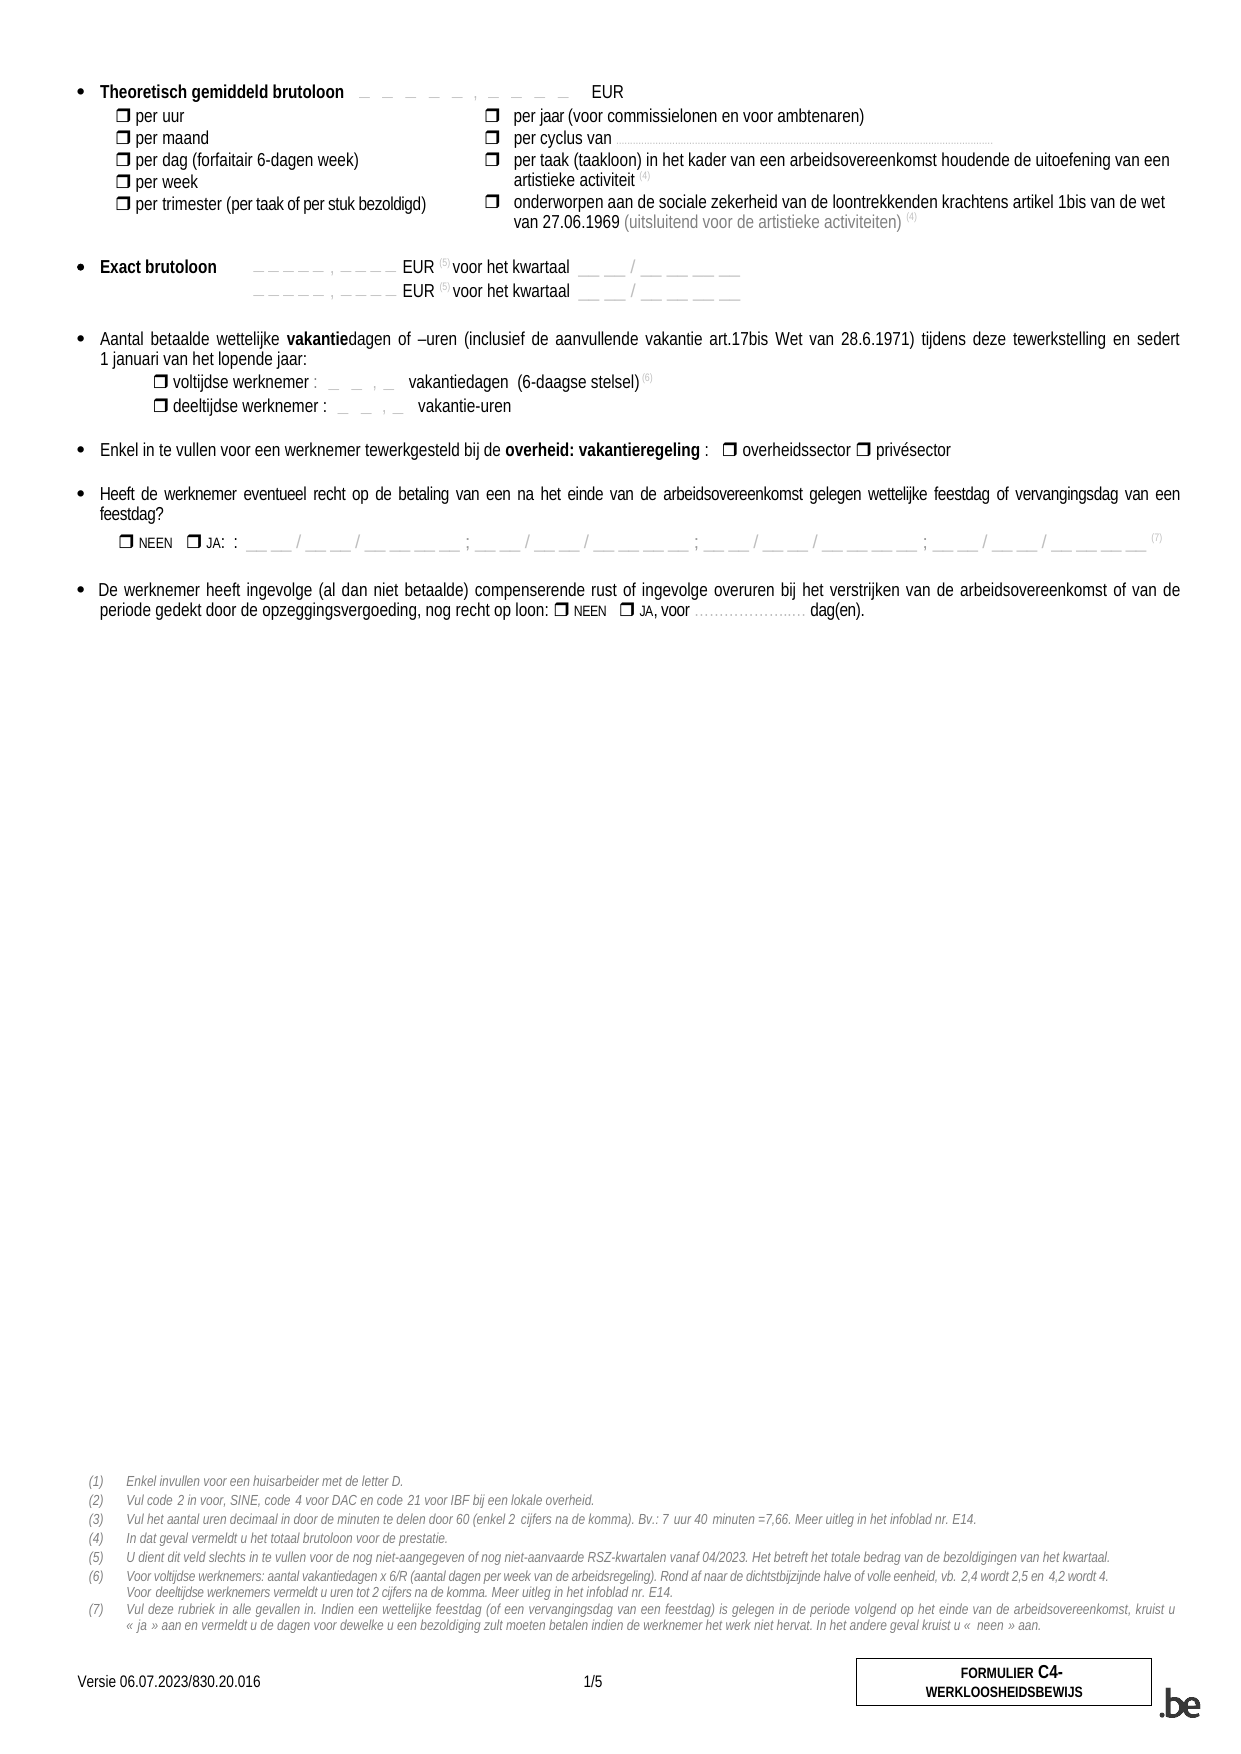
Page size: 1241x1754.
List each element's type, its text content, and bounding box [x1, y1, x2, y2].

picture [1136, 1659, 1151, 1705]
picture [1136, 1658, 1228, 1746]
table_cell Theoretisch gemiddeld brutoloon , EUR Exact brutoloon , EUR (5) voor het kwartaal __ __ / __ __ __ __ , EUR (5) voor het kwartaal __ __ / __ __ __ __ Aantal betaalde wettelijke vakantiedagen of –uren (inclusief de aanvullende vakantie art.17bis Wet van 28.6.1971) tijdens deze tewerkstelling en sedert 1 januari van het lopende jaar: voltijdse werknemer : , vakantiedagen (6-daagse stelsel) (6) deeltijdse werknemer : , vakantie-uren Enkel in te vullen voor een werknemer tewerkgesteld bij de overheid: vakantieregeling : overheidssector privésector Heeft de werknemer eventueel recht op de betaling van een na het einde van de arbeidsovereenkomst gelegen wettelijke feestdag of vervangingsdag van een feestdag? neen ja: : __ __ / __ __ / __ __ __ __ ; __ __ / __ __ / __ __ __ __ ; __ __ / __ __ / __ __ __ __ ; __ __ / __ __ / __ __ __ __ (7) De werknemer heeft ingevolge (al dan niet betaalde) compenserende rust of ingevolge overuren bij het verstrijken van de arbeidsovereenkomst of van de periode gedekt door de opzeggingsvergoeding, nog recht op loon: neen ja, voor ………………..… dag(en). [66, 59, 1192, 624]
